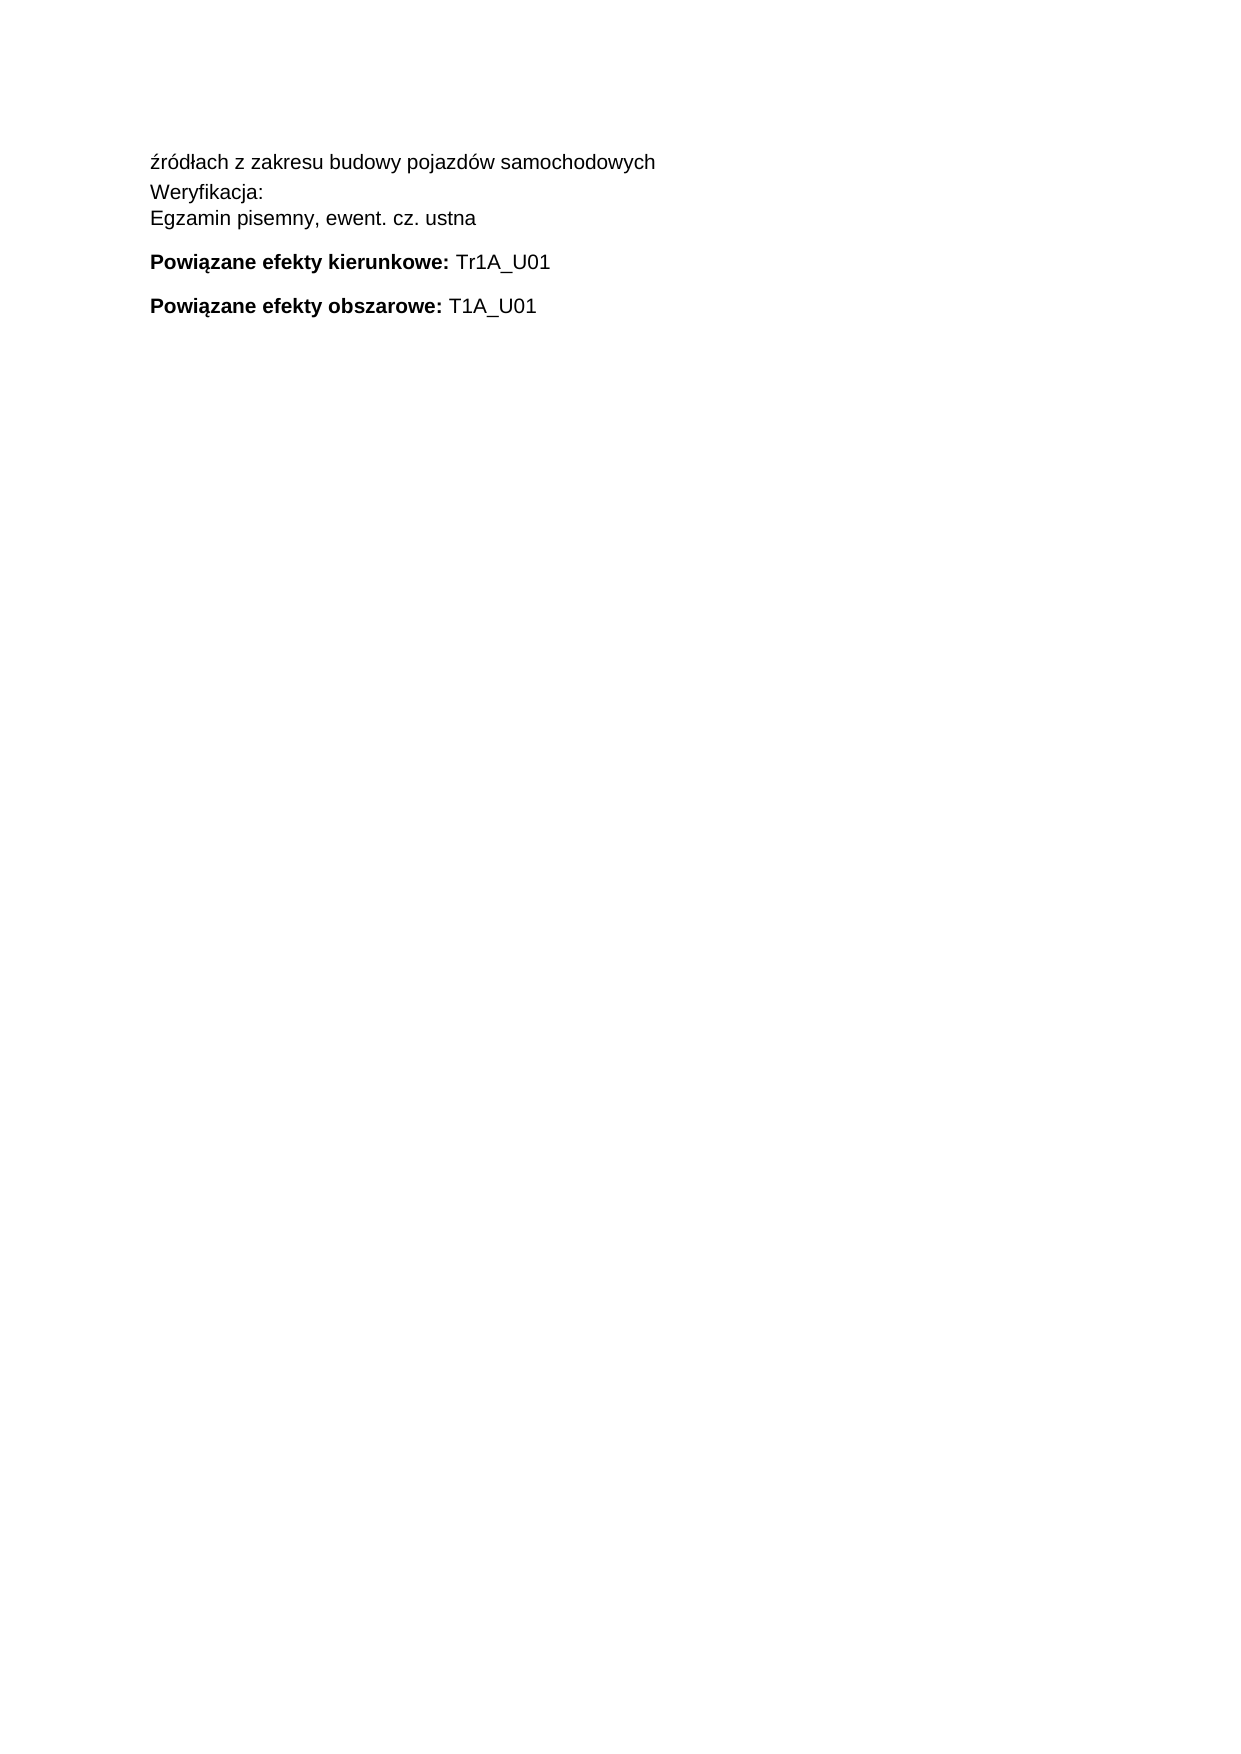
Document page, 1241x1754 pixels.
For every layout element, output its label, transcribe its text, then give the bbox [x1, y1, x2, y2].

text Weryfikacja: [150, 180, 1090, 204]
text Powiązane efekty obszarowe: T1A_U01 [150, 294, 1090, 318]
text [150, 150, 1090, 174]
text Powiązane efekty kierunkowe: Tr1A_U01 [150, 250, 1090, 274]
text Egzamin pisemny, ewent. cz. ustna [150, 206, 1090, 230]
